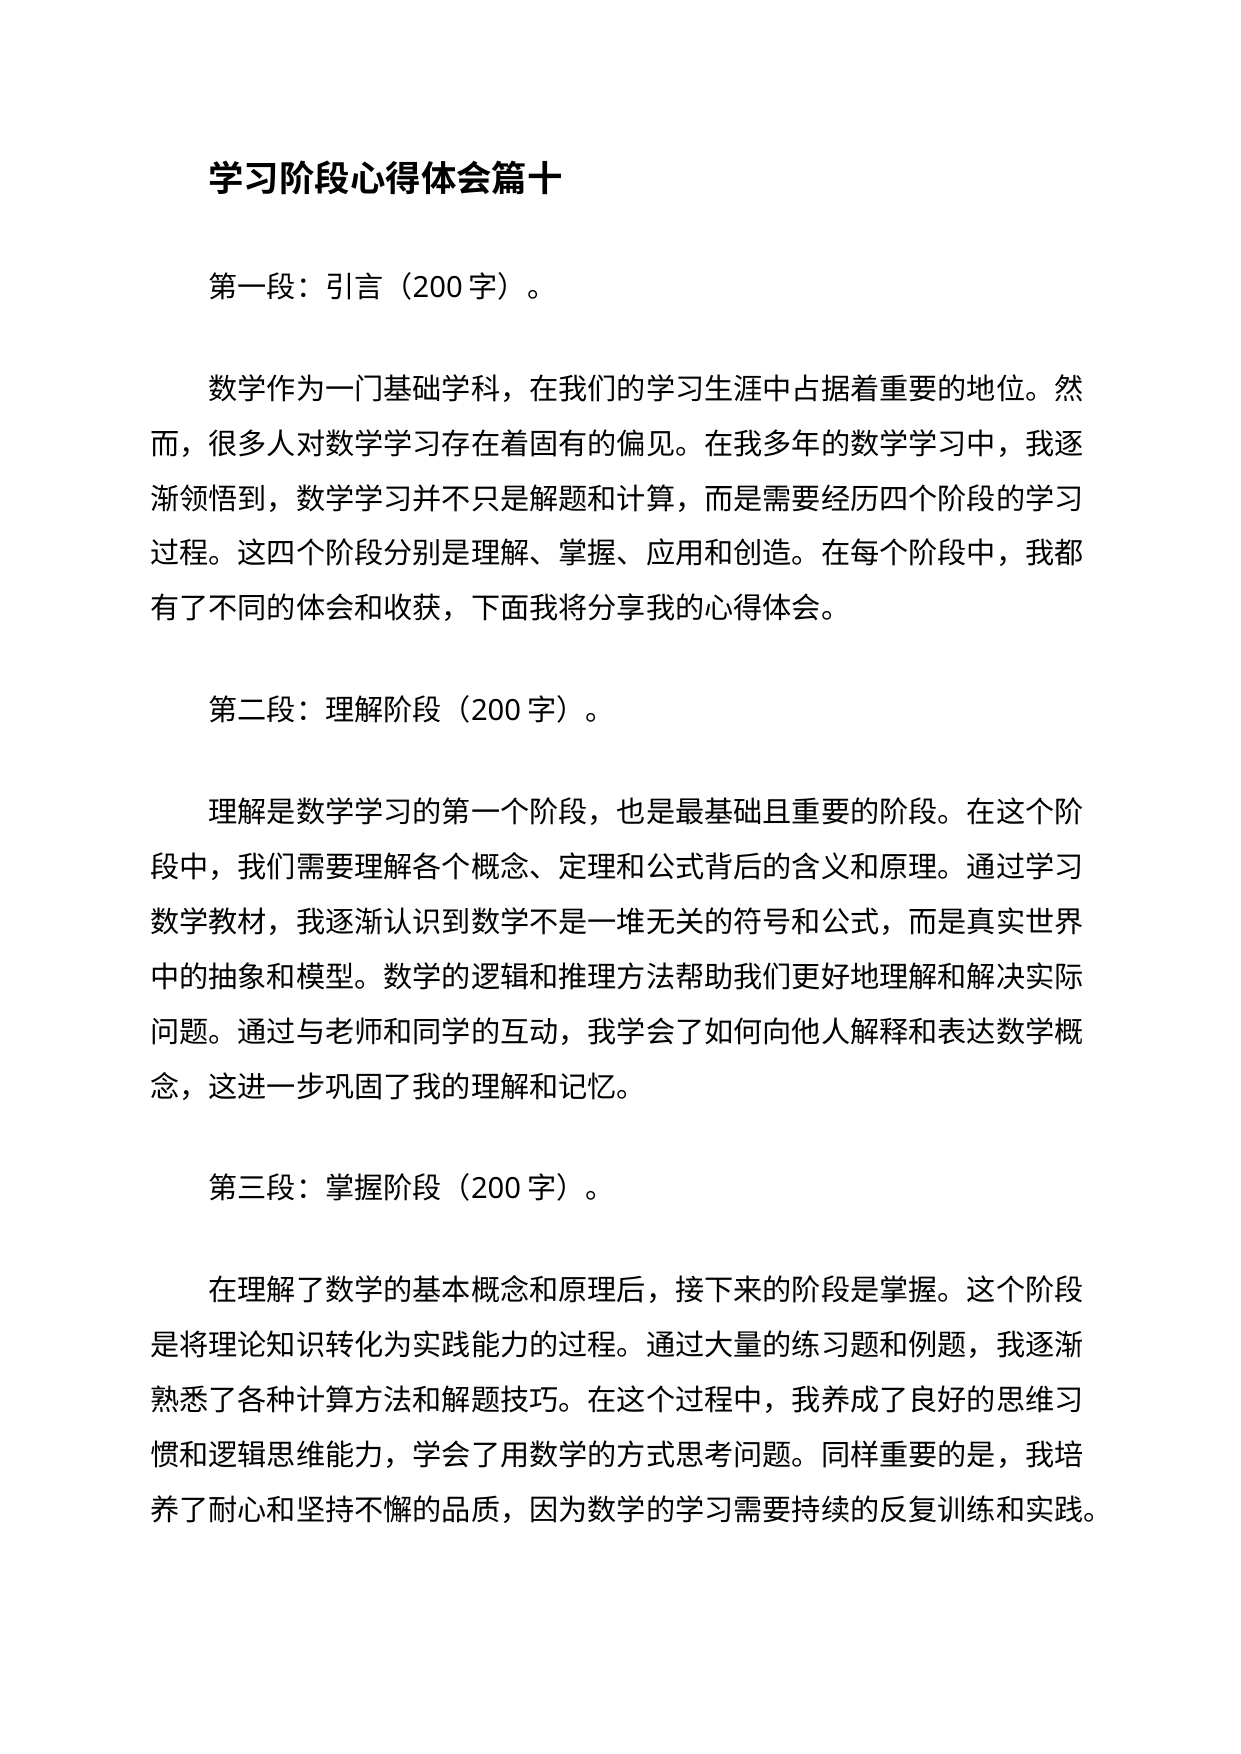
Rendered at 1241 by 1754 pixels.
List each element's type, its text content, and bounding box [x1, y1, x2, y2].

text 在理解了数学的基本概念和原理后，接下来的阶段是掌握。这个阶段是将理论知识转化为实践能力的过程。通过大量的练习题和例题，我逐渐熟悉了各种计算方法和解题技巧。在这个过程中，我养成了良好的思维习惯和逻辑思维能力，学会了用数学的方式思考问题。同样重要的是，我培养了耐心和坚持不懈的品质，因为数学的学习需要持续的反复训练和实践。 [150, 1267, 1090, 1529]
text 理解是数学学习的第一个阶段，也是最基础且重要的阶段。在这个阶段中，我们需要理解各个概念、定理和公式背后的含义和原理。通过学习数学教材，我逐渐认识到数学不是一堆无关的符号和公式，而是真实世界中的抽象和模型。数学的逻辑和推理方法帮助我们更好地理解和解决实际问题。通过与老师和同学的互动，我学会了如何向他人解释和表达数学概念，这进一步巩固了我的理解和记忆。 [150, 789, 1090, 1106]
text 数学作为一门基础学科，在我们的学习生涯中占据着重要的地位。然而，很多人对数学学习存在着固有的偏见。在我多年的数学学习中，我逐渐领悟到，数学学习并不只是解题和计算，而是需要经历四个阶段的学习过程。这四个阶段分别是理解、掌握、应用和创造。在每个阶段中，我都有了不同的体会和收获，下面我将分享我的心得体会。 [150, 365, 1090, 627]
text 学习阶段心得体会篇十 [150, 150, 1090, 201]
text 第二段：理解阶段（200字）。 [150, 687, 1090, 729]
text 第三段：掌握阶段（200字）。 [150, 1165, 1090, 1207]
text 第一段：引言（200字）。 [150, 263, 1090, 306]
